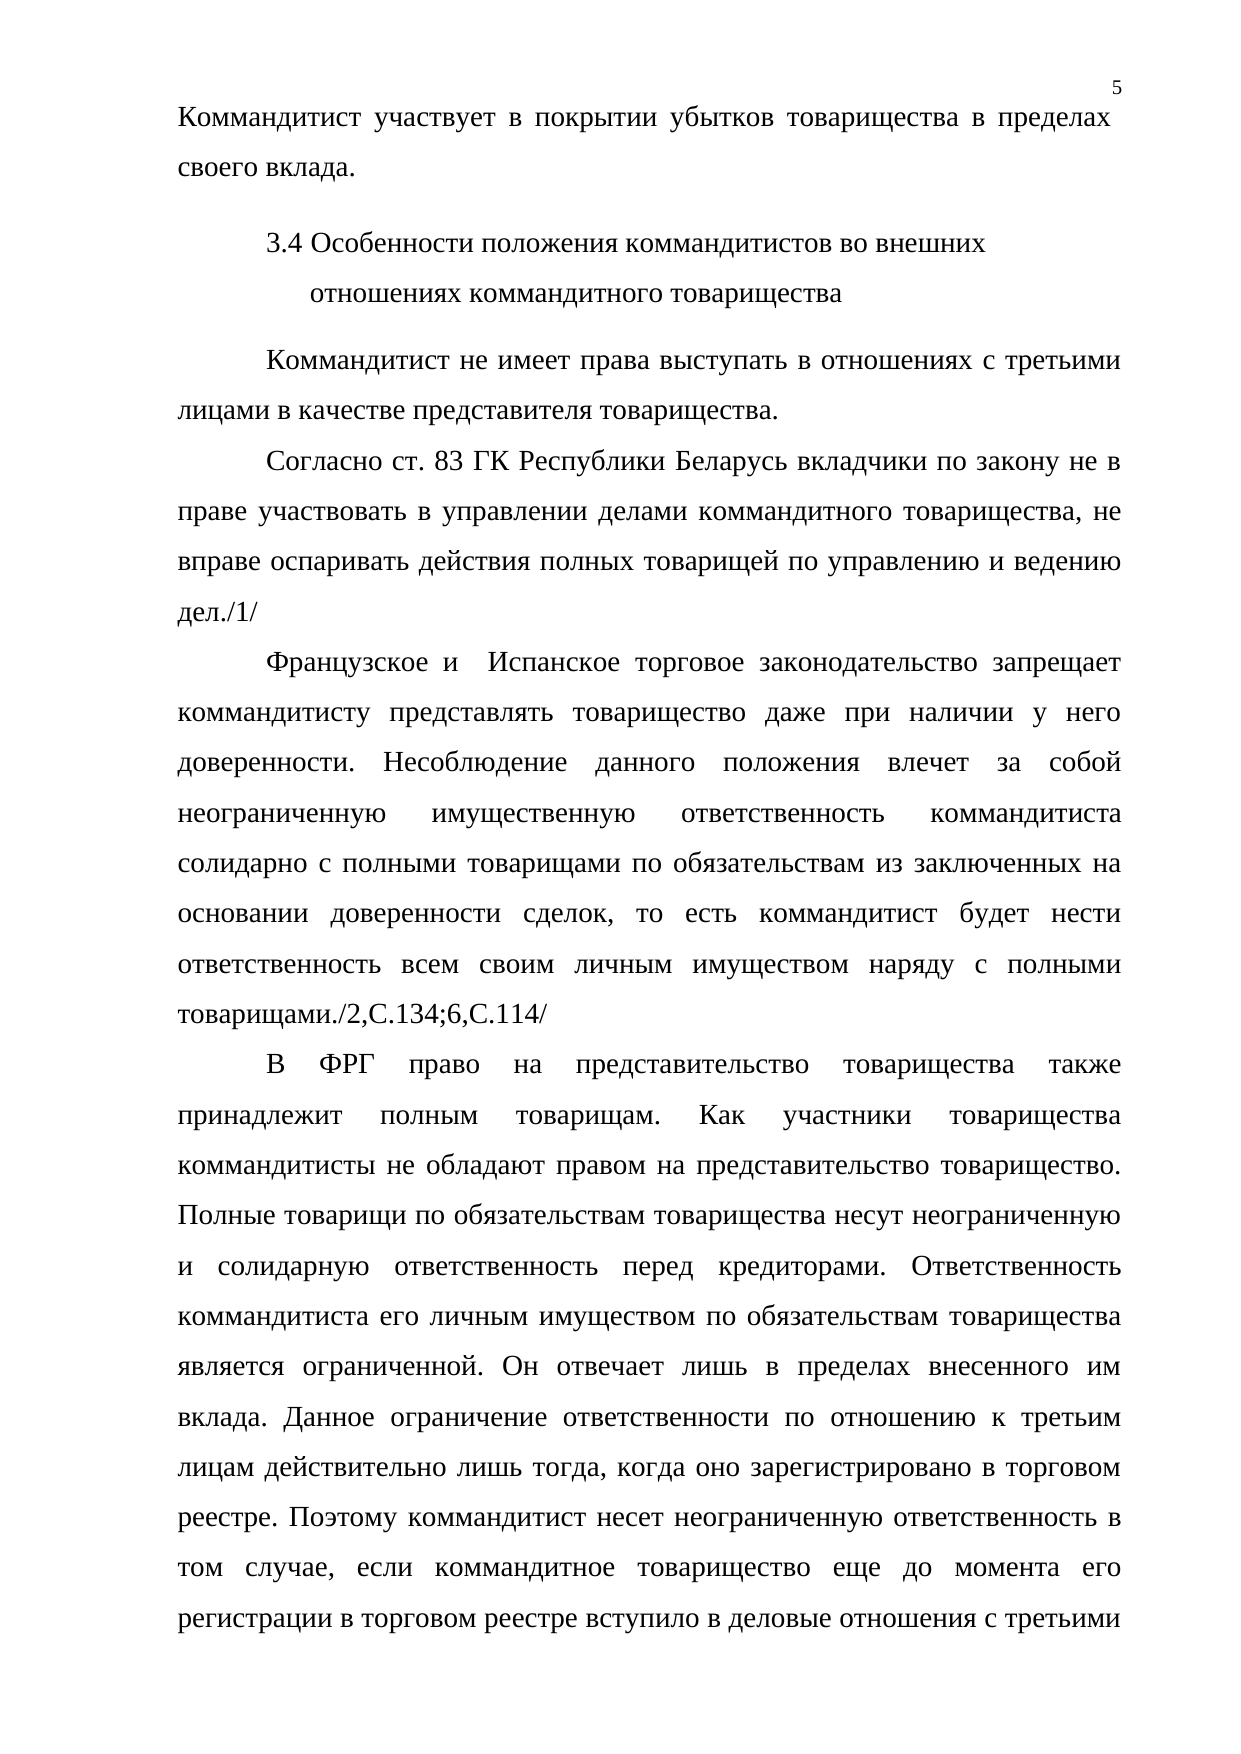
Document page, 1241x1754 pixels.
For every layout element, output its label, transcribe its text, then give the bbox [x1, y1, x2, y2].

text Французское и Испанское торговое законодательство запрещает коммандитисту представлять товарищество даже при наличии у него доверенности. Несоблюдение данного положения влечет за собой неограниченную имущественную ответственность коммандитиста солидарно с полными товарищами по обязательствам из заключенных на основании доверенности сделок, то есть коммандитист будет нести ответственность всем своим личным имуществом наряду с полными товарищами./2,С.134;6,С.114/ [177, 644, 1122, 1030]
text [177, 99, 1122, 183]
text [177, 1046, 1122, 1633]
text отношениях коммандитного товарищества [266, 275, 1122, 308]
text Коммандитист не имеет права выступать в отношениях с третьими лицами в качестве представителя товарищества. [177, 342, 1122, 426]
list Особенности положения коммандитистов во внешних [266, 225, 1122, 258]
text Согласно ст. 83 ГК Республики Беларусь вкладчики по закону не в праве участвовать в управлении делами коммандитного товарищества, не вправе оспаривать действия полных товарищей по управлению и ведению дел./1/ [177, 443, 1122, 627]
